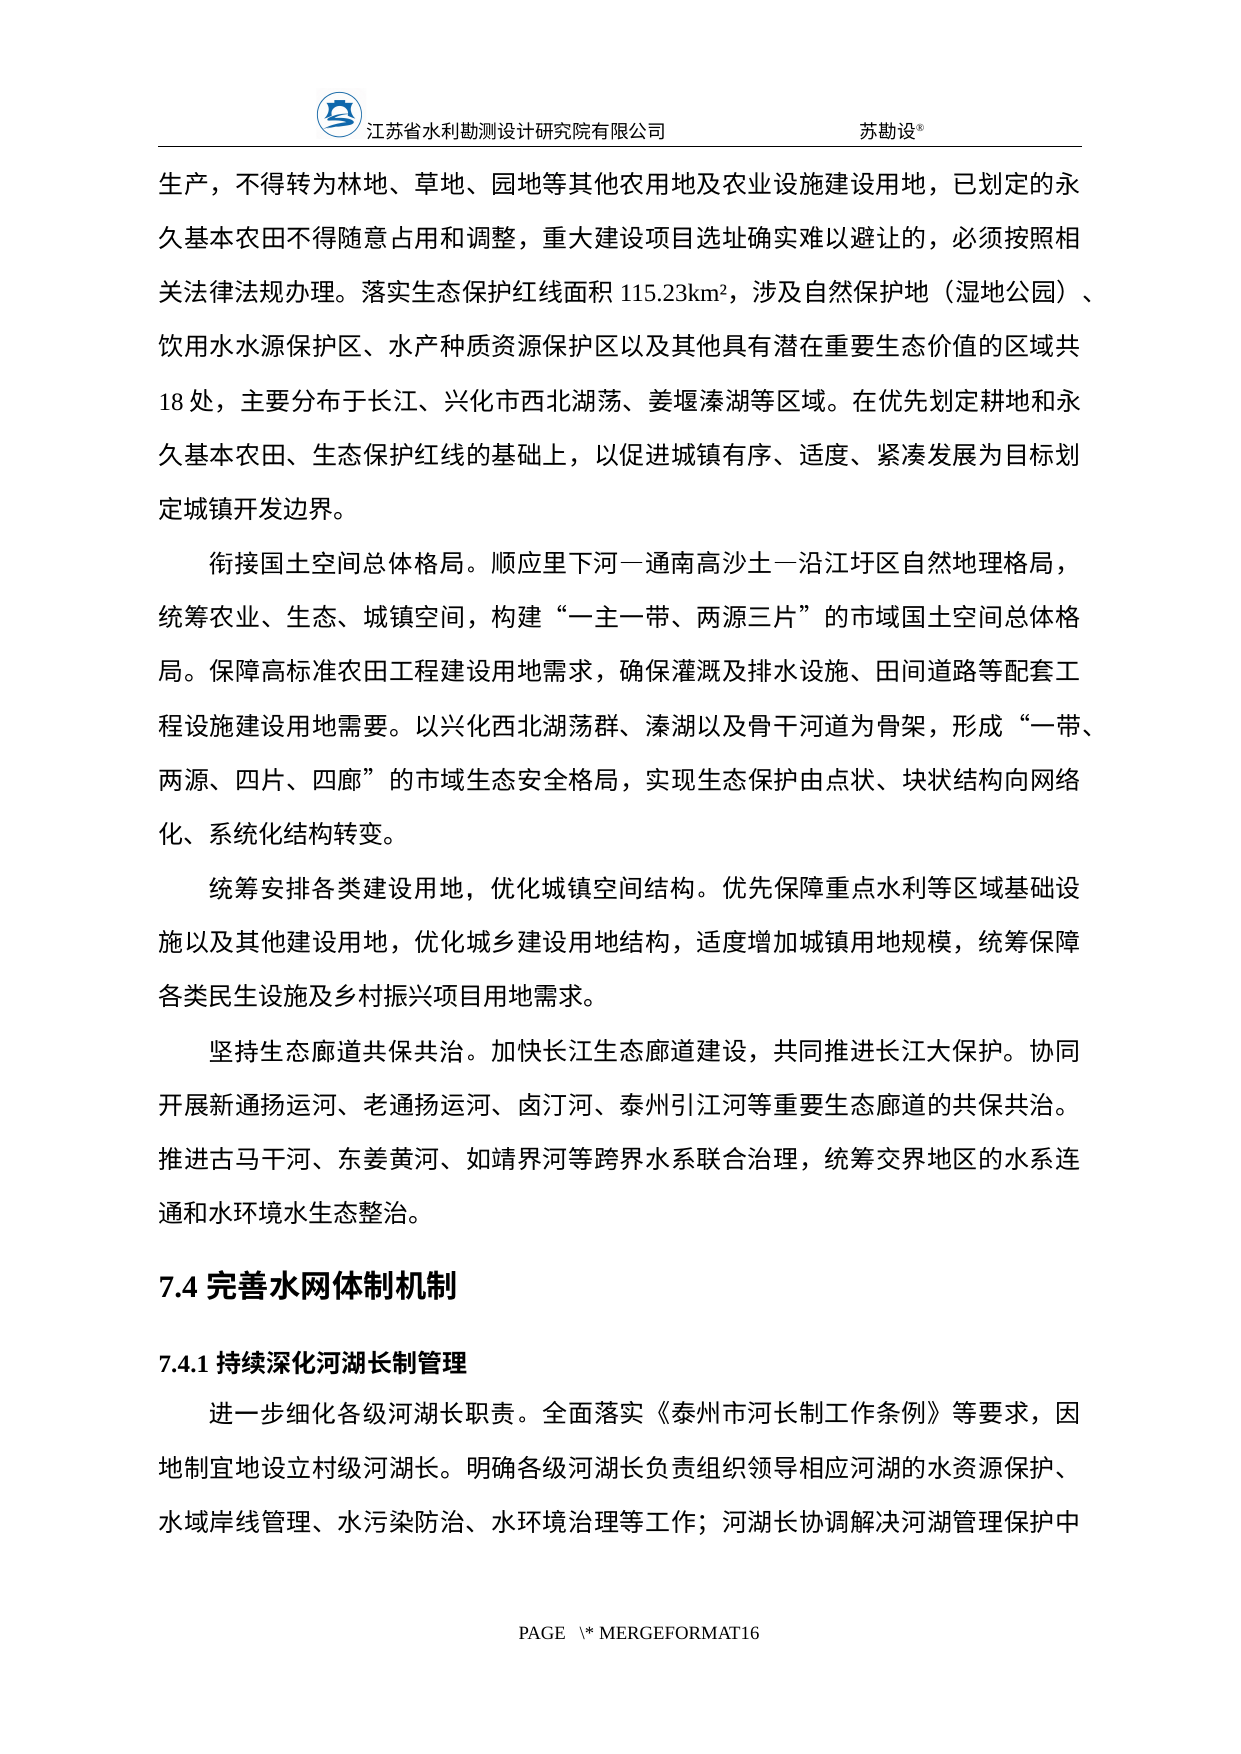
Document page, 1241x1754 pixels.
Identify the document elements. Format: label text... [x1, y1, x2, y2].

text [158, 1379, 1082, 1542]
subtitle 持续深化河湖长制管理 [158, 1343, 1082, 1379]
text 坚持生态廊道共保共治。加快长江生态廊道建设，共同推进长江大保护。协同开展新通扬运河、老通扬运河、卤汀河、泰州引江河等重要生态廊道的共保共治。推进古马干河、东姜黄河、如靖界河等跨界水系联合治理，统筹交界地区的水系连通和水环境水生态整治。 [158, 1017, 1082, 1233]
subtitle 完善水网体制机制 [158, 1250, 1082, 1318]
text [158, 150, 1082, 529]
text 统筹安排各类建设用地，优化城镇空间结构。优先保障重点水利等区域基础设施以及其他建设用地，优化城乡建设用地结构，适度增加城镇用地规模，统筹保障各类民生设施及乡村振兴项目用地需求。 [158, 854, 1082, 1017]
text 衔接国土空间总体格局。顺应里下河—通南高沙土—沿江圩区自然地理格局，统筹农业、生态、城镇空间，构建“一主一带、两源三片”的市域国土空间总体格局。保障高标准农田工程建设用地需求，确保灌溉及排水设施、田间道路等配套工程设施建设用地需要。以兴化西北湖荡群、溱湖以及骨干河道为骨架，形成“一带、两源、四片、四廊”的市域生态安全格局，实现生态保护由点状、块状结构向网络化、系统化结构转变。 [158, 529, 1082, 854]
picture [316, 88, 367, 139]
